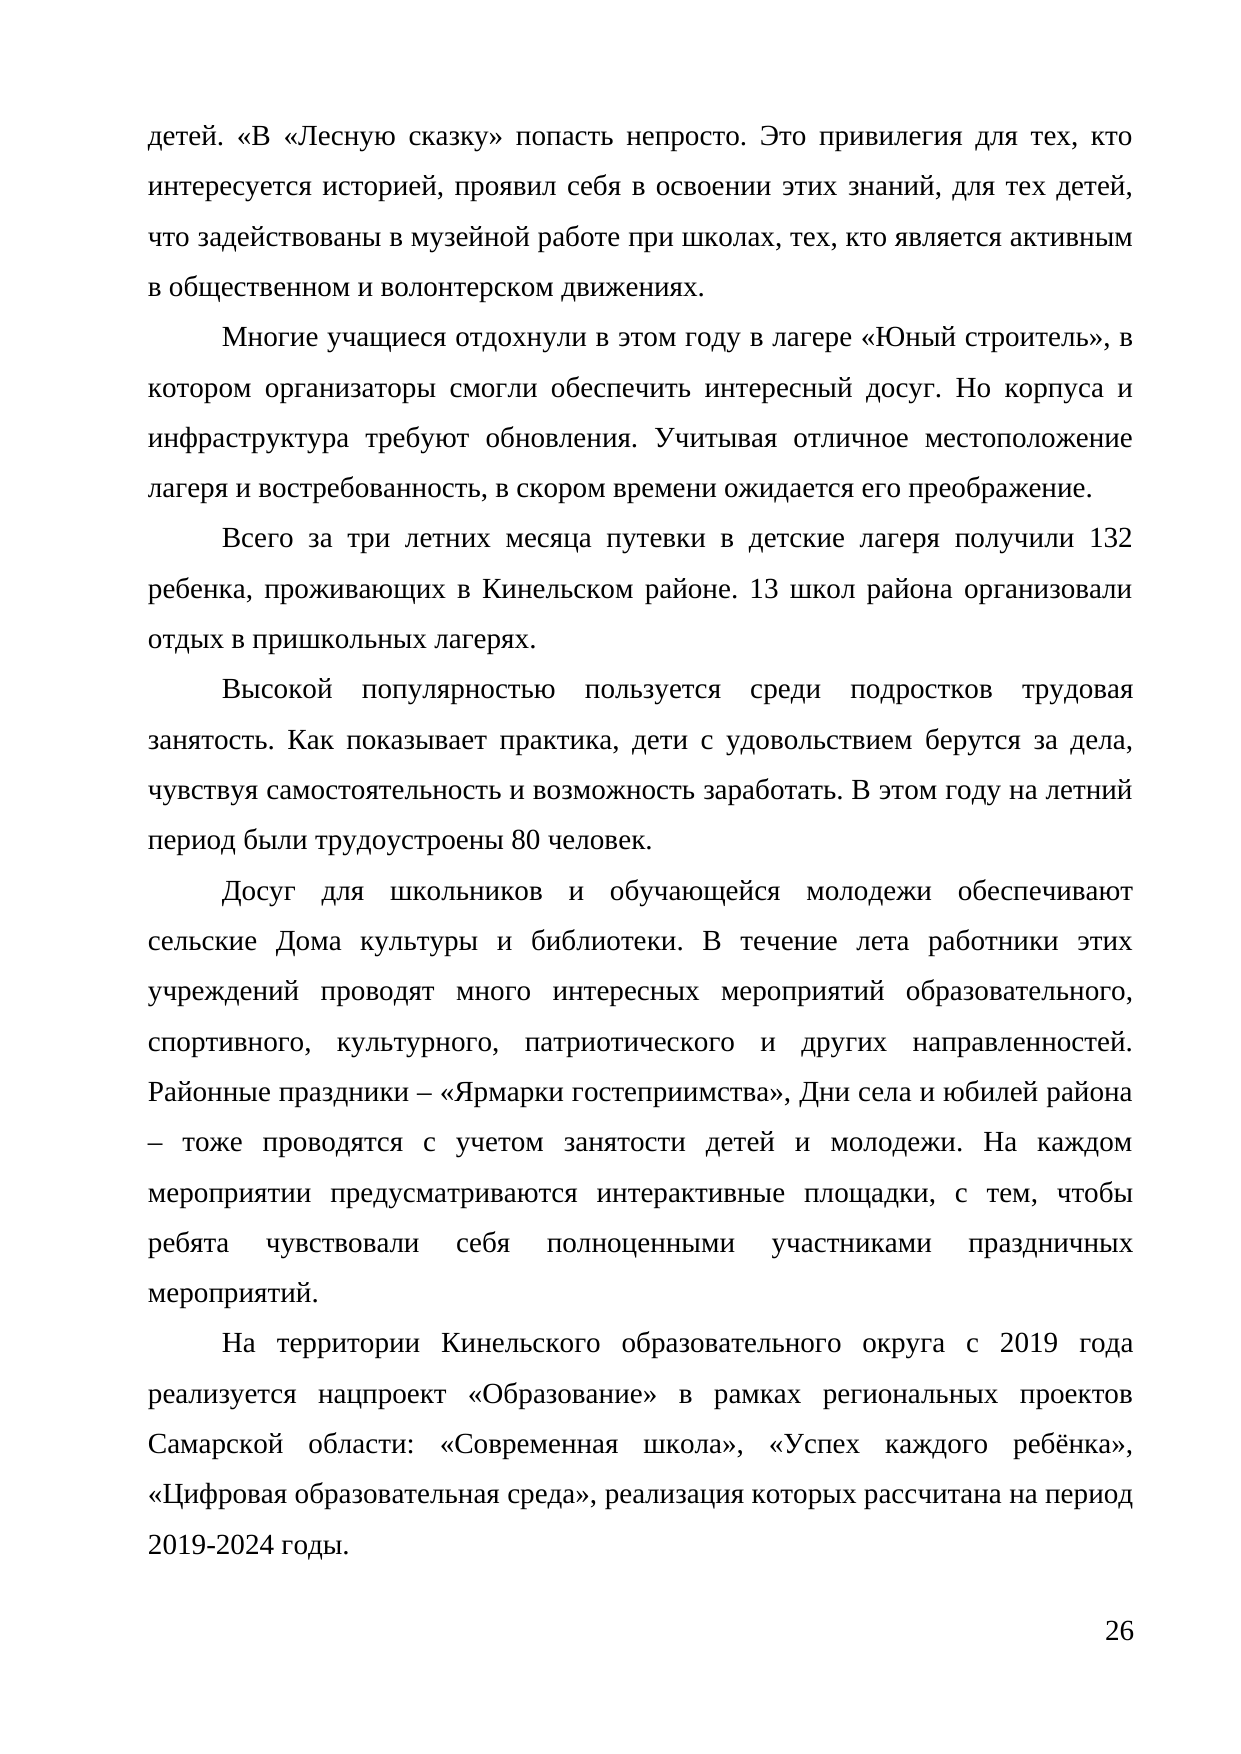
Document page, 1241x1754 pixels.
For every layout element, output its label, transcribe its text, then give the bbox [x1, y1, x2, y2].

text Всего за три летних месяца путевки в детские лагеря получили 132 ребенка, проживающих в Кинельском районе. 13 школ района организовали отдых в пришкольных лагерях. [148, 521, 1134, 655]
text Многие учащиеся отдохнули в этом году в лагере «Юный строитель», в котором организаторы смогли обеспечить интересный досуг. Но корпуса и инфраструктура требуют обновления. Учитывая отличное местоположение лагеря и востребованность, в скором времени ожидается его преображение. [148, 319, 1134, 504]
text Высокой популярностью пользуется среди подростков трудовая занятость. Как показывает практика, дети с удовольствием берутся за дела, чувствуя самостоятельность и возможность заработать. В этом году на летний период были трудоустроены 80 человек. [148, 672, 1134, 856]
text Досуг для школьников и обучающейся молодежи обеспечивают сельские Дома культуры и библиотеки. В течение лета работники этих учреждений проводят много интересных мероприятий образовательного, спортивного, культурного, патриотического и других направленностей. Районные праздники – «Ярмарки гостеприимства», Дни села и юбилей района – тоже проводятся с учетом занятости детей и молодежи. На каждом мероприятии предусматриваются интерактивные площадки, с тем, чтобы ребята чувствовали себя полноценными участниками праздничных мероприятий. [148, 873, 1134, 1309]
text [148, 118, 1134, 303]
text На территории Кинельского образовательного округа с 2019 года реализуется нацпроект «Образование» в рамках региональных проектов Самарской области: «Современная школа», «Успех каждого ребёнка», «Цифровая образовательная среда», реализация которых рассчитана на период 2019-2024 годы. [148, 1326, 1134, 1560]
